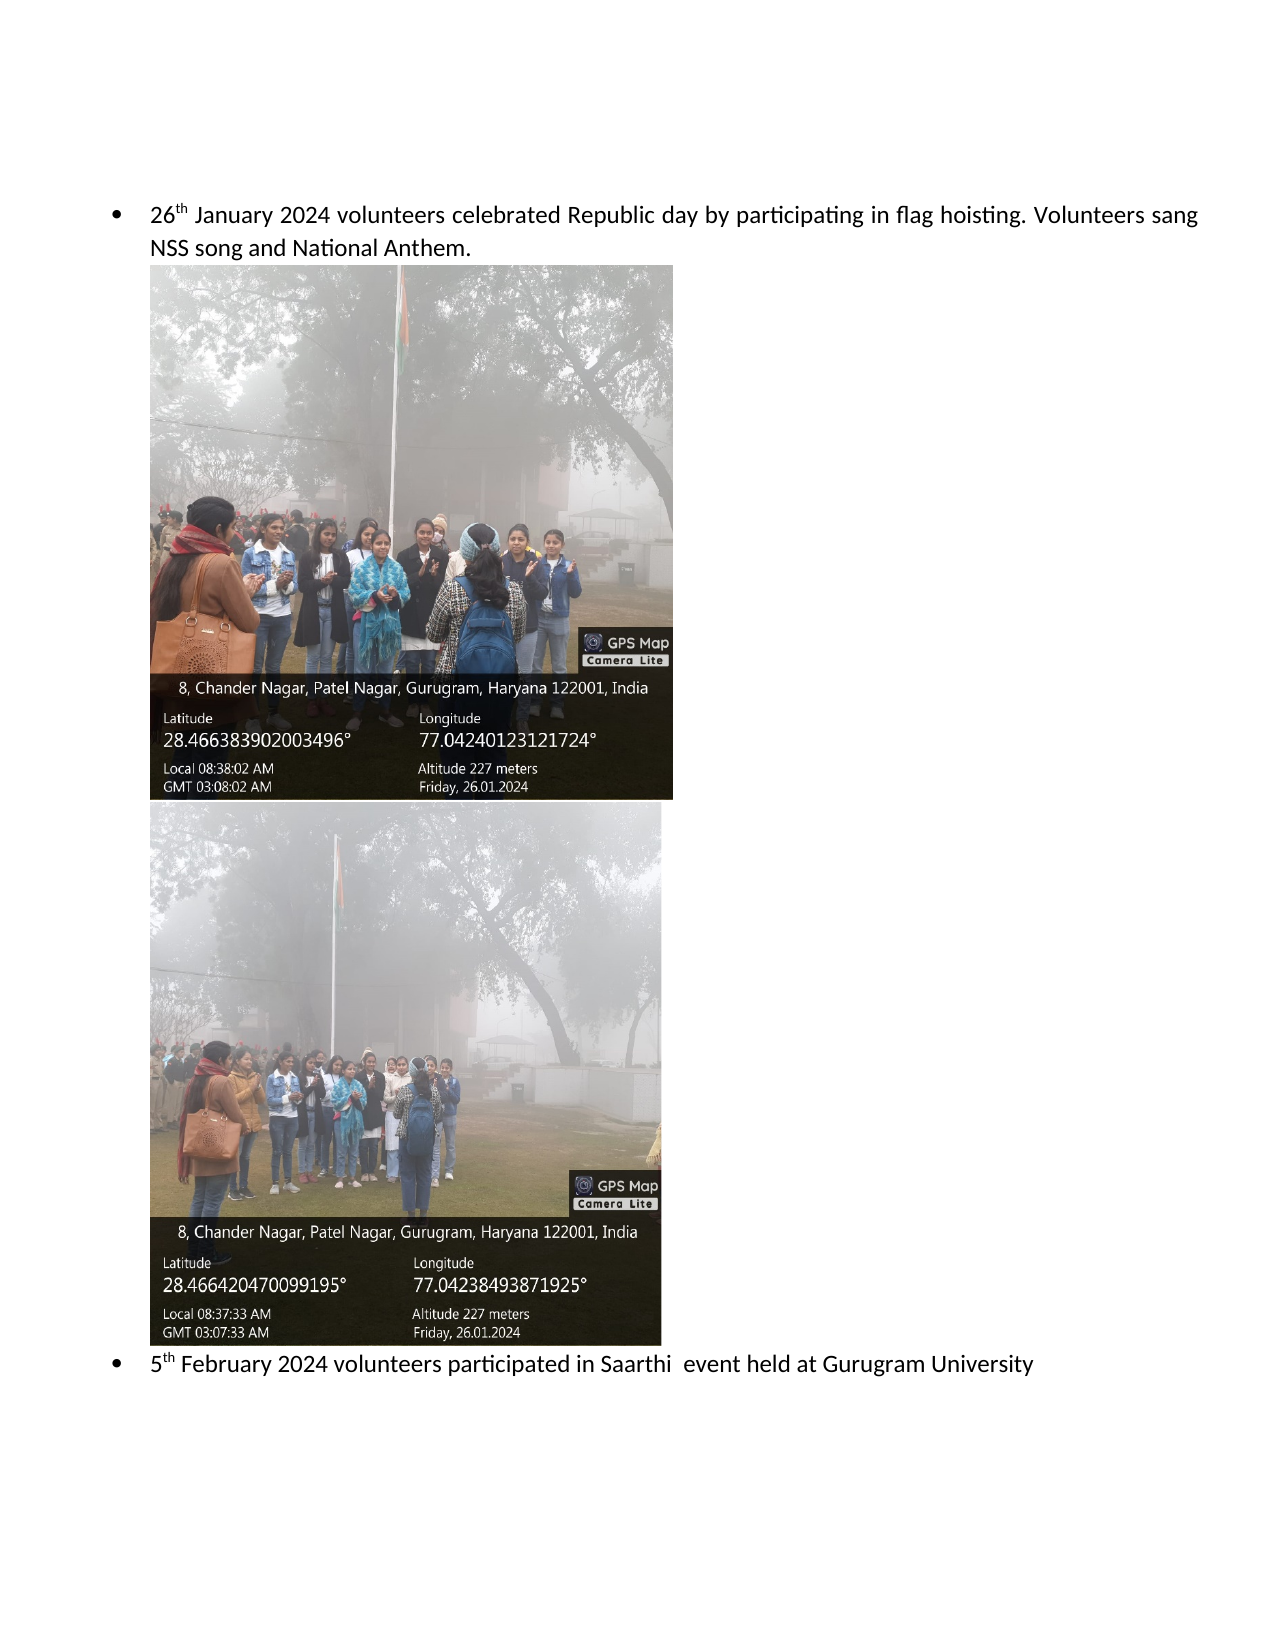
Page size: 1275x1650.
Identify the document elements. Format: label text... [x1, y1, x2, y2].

picture [150, 265, 673, 800]
list 5th February 2024 volunteers participated in Saarthi event held at Gurugram University [112, 1348, 1200, 1378]
picture [150, 802, 662, 1346]
list 26th January 2024 volunteers celebrated Republic day by participating in flag hoisting. Volunteers sang NSS song and National Anthem. [112, 199, 1200, 263]
